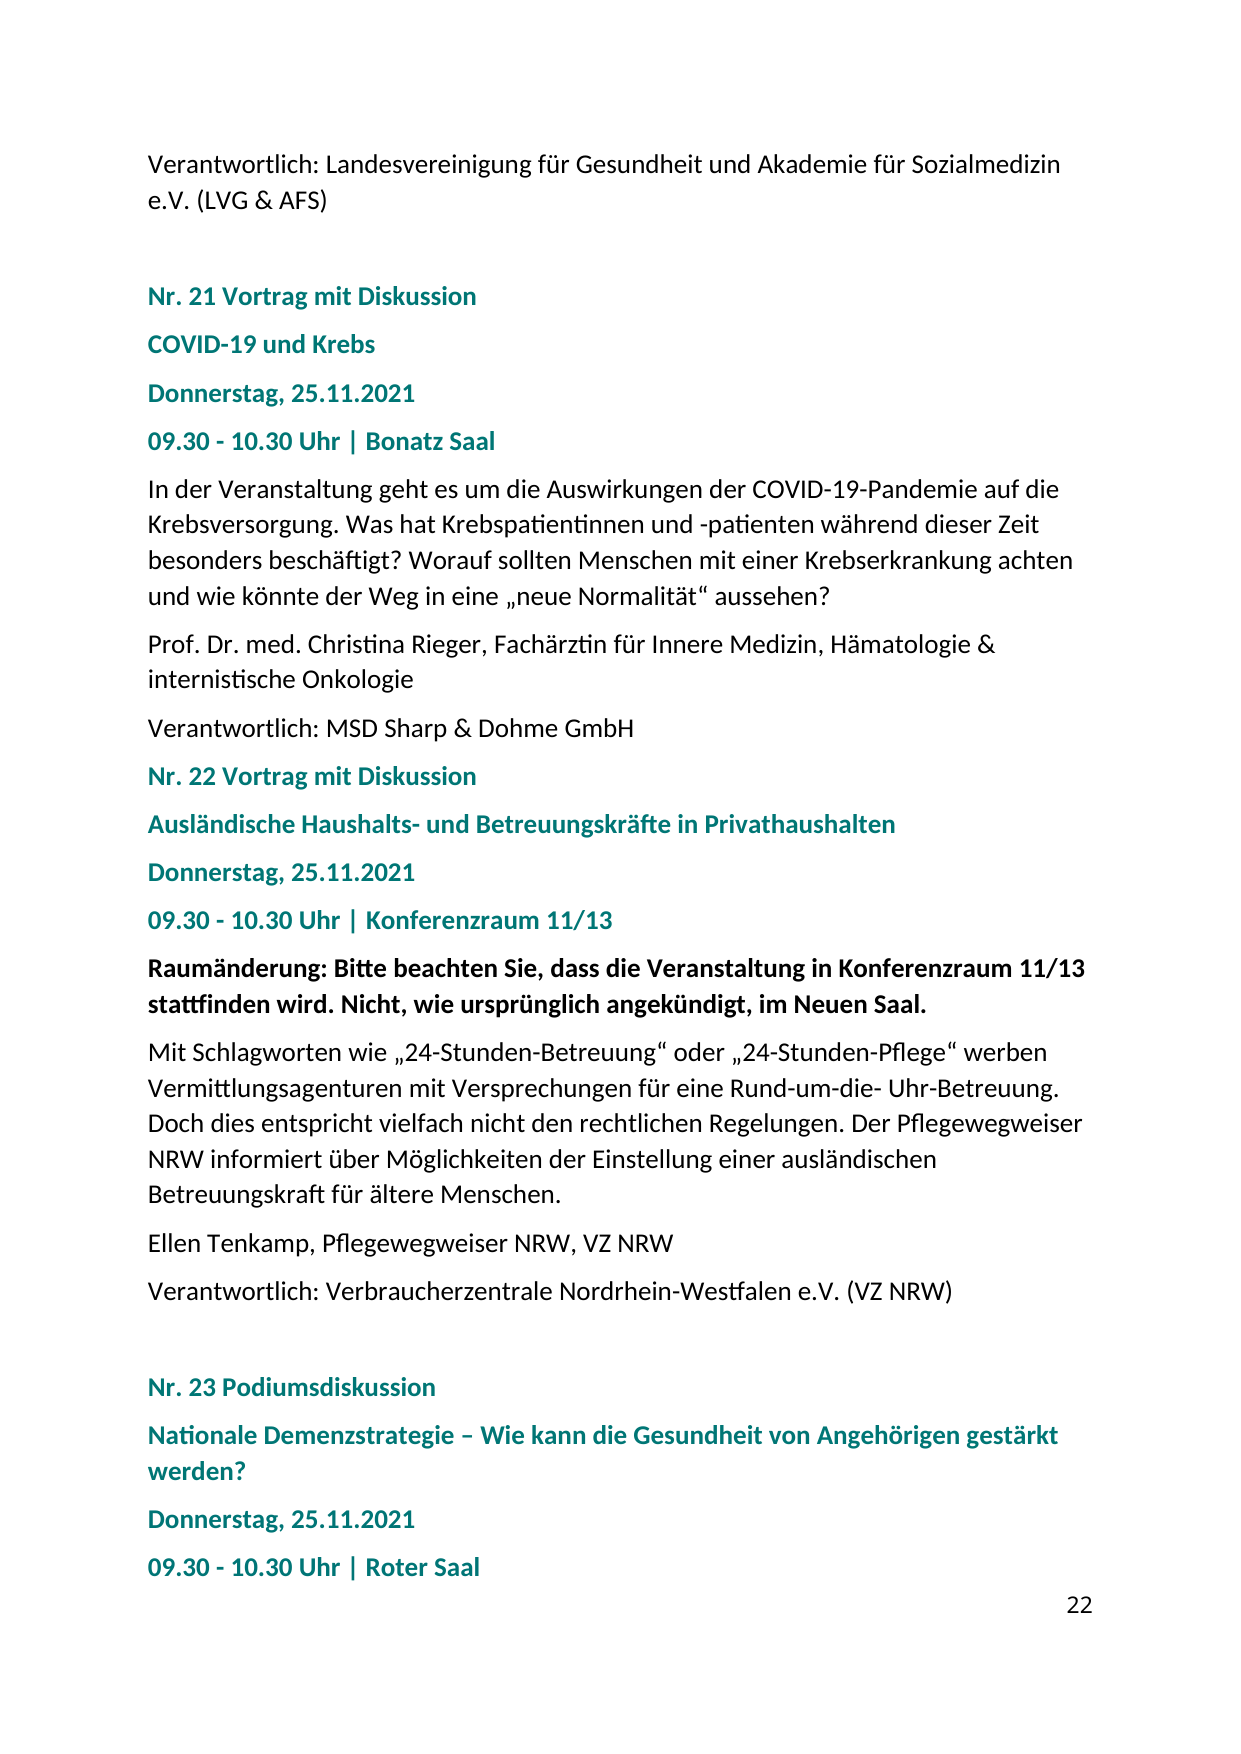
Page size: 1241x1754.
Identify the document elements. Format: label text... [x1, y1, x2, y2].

subtitle Nr. 21 Vortrag mit Diskussion [148, 279, 1092, 313]
subtitle COVID-19 und Krebs [148, 328, 1092, 361]
text Prof. Dr. med. Christina Rieger, Fachärztin für Innere Medizin, Hämatologie & internistische Onkologie [148, 627, 1092, 696]
subtitle Donnerstag, 25.11.2021 [148, 855, 1092, 888]
subtitle Nationale Demenzstrategie – Wie kann die Gesundheit von Angehörigen gestärkt werden? [148, 1418, 1092, 1487]
subtitle Nr. 23 Podiumsdiskussion [148, 1370, 1092, 1403]
subtitle Donnerstag, 25.11.2021 [148, 376, 1092, 409]
subtitle Donnerstag, 25.11.2021 [148, 1502, 1092, 1535]
subtitle 09.30 - 10.30 Uhr | Roter Saal [148, 1550, 1092, 1583]
subtitle 09.30 - 10.30 Uhr | Konferenzraum 11/13 [148, 903, 1092, 936]
text Ellen Tenkamp, Pflegewegweiser NRW, VZ NRW [148, 1226, 1092, 1259]
text Verantwortlich: Verbraucherzentrale Nordrhein-Westfalen e.V. (VZ NRW) [148, 1274, 1092, 1307]
text Mit Schlagworten wie „24-Stunden-Betreuung“ oder „24-Stunden-Pflege“ werben Vermittlungsagenturen mit Versprechungen für eine Rund-um-die- Uhr-Betreuung. Doch dies entspricht vielfach nicht den rechtlichen Regelungen. Der Pflegewegweiser NRW informiert über Möglichkeiten der Einstellung einer ausländischen Betreuungskraft für ältere Menschen. [148, 1035, 1092, 1211]
text Verantwortlich: Landesvereinigung für Gesundheit und Akademie für Sozialmedizin e.V. (LVG & AFS) [148, 148, 1092, 216]
subtitle Nr. 22 Vortrag mit Diskussion [148, 759, 1092, 792]
text Verantwortlich: MSD Sharp & Dohme GmbH [148, 711, 1092, 744]
subtitle Raumänderung: Bitte beachten Sie, dass die Veranstaltung in Konferenzraum 11/13 stattfinden wird. Nicht, wie ursprünglich angekündigt, im Neuen Saal. [148, 951, 1092, 1020]
text In der Veranstaltung geht es um die Auswirkungen der COVID-19-Pandemie auf die Krebsversorgung. Was hat Krebspatientinnen und -patienten während dieser Zeit besonders beschäftigt? Worauf sollten Menschen mit einer Krebserkrankung achten und wie könnte der Weg in eine „neue Normalität“ aussehen? [148, 472, 1092, 612]
subtitle 09.30 - 10.30 Uhr | Bonatz Saal [148, 424, 1092, 457]
subtitle Ausländische Haushalts- und Betreuungskräfte in Privathaushalten [148, 807, 1092, 840]
